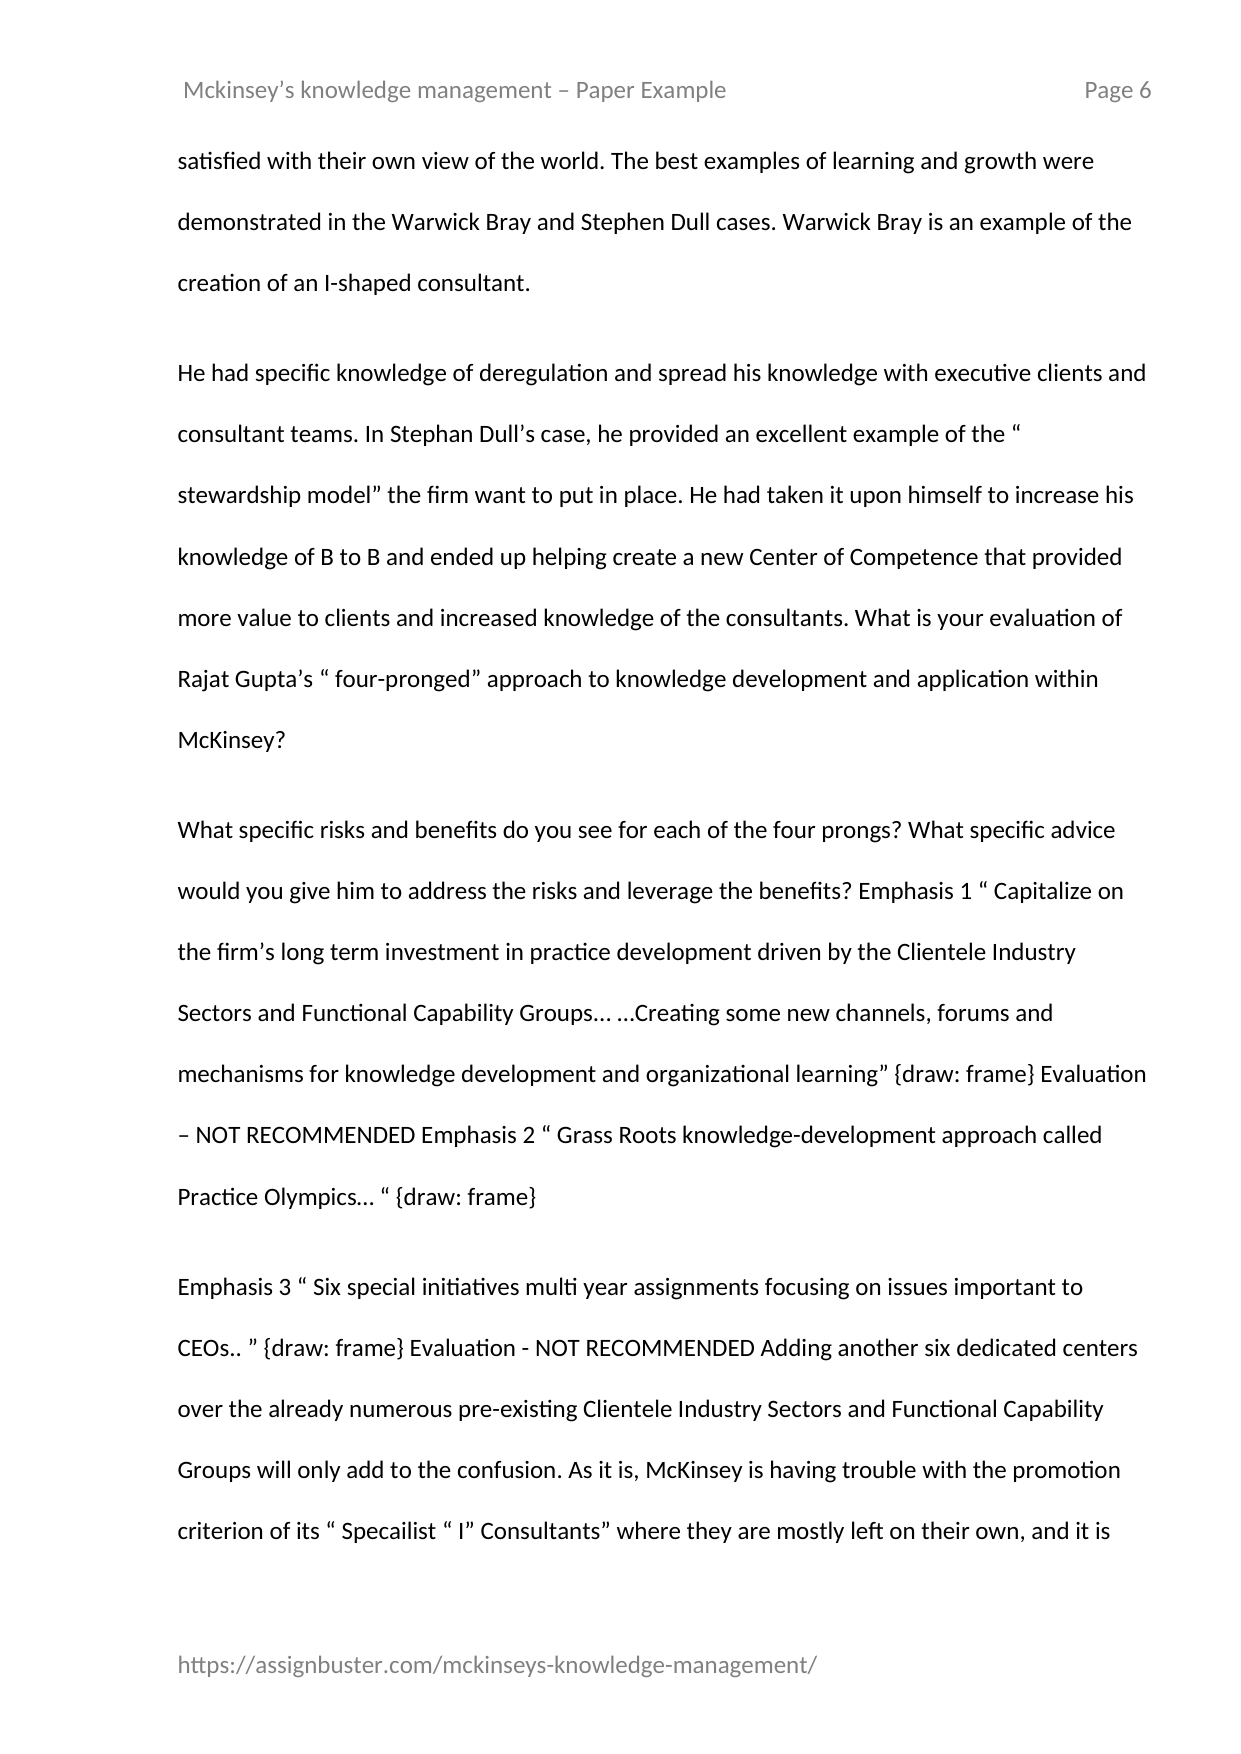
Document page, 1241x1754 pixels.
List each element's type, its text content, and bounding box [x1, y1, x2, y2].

text He had specific knowledge of deregulation and spread his knowledge with executive clients and consultant teams. In Stephan Dull’s case, he provided an excellent example of the “ stewardship model” the firm want to put in place. He had taken it upon himself to increase his knowledge of B to B and ended up helping create a new Center of Competence that provided more value to clients and increased knowledge of the consultants. What is your evaluation of Rajat Gupta’s “ four-pronged” approach to knowledge development and application within McKinsey? [177, 358, 1152, 754]
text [177, 1271, 1152, 1546]
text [177, 145, 1152, 298]
text What specific risks and benefits do you see for each of the four prongs? What specific advice would you give him to address the risks and leverage the benefits? Emphasis 1 “ Capitalize on the firm’s long term investment in practice development driven by the Clientele Industry Sectors and Functional Capability Groups... …Creating some new channels, forums and mechanisms for knowledge development and organizational learning” {draw: frame} Evaluation – NOT RECOMMENDED Emphasis 2 “ Grass Roots knowledge-development approach called Practice Olympics… “ {draw: frame} [177, 814, 1152, 1211]
